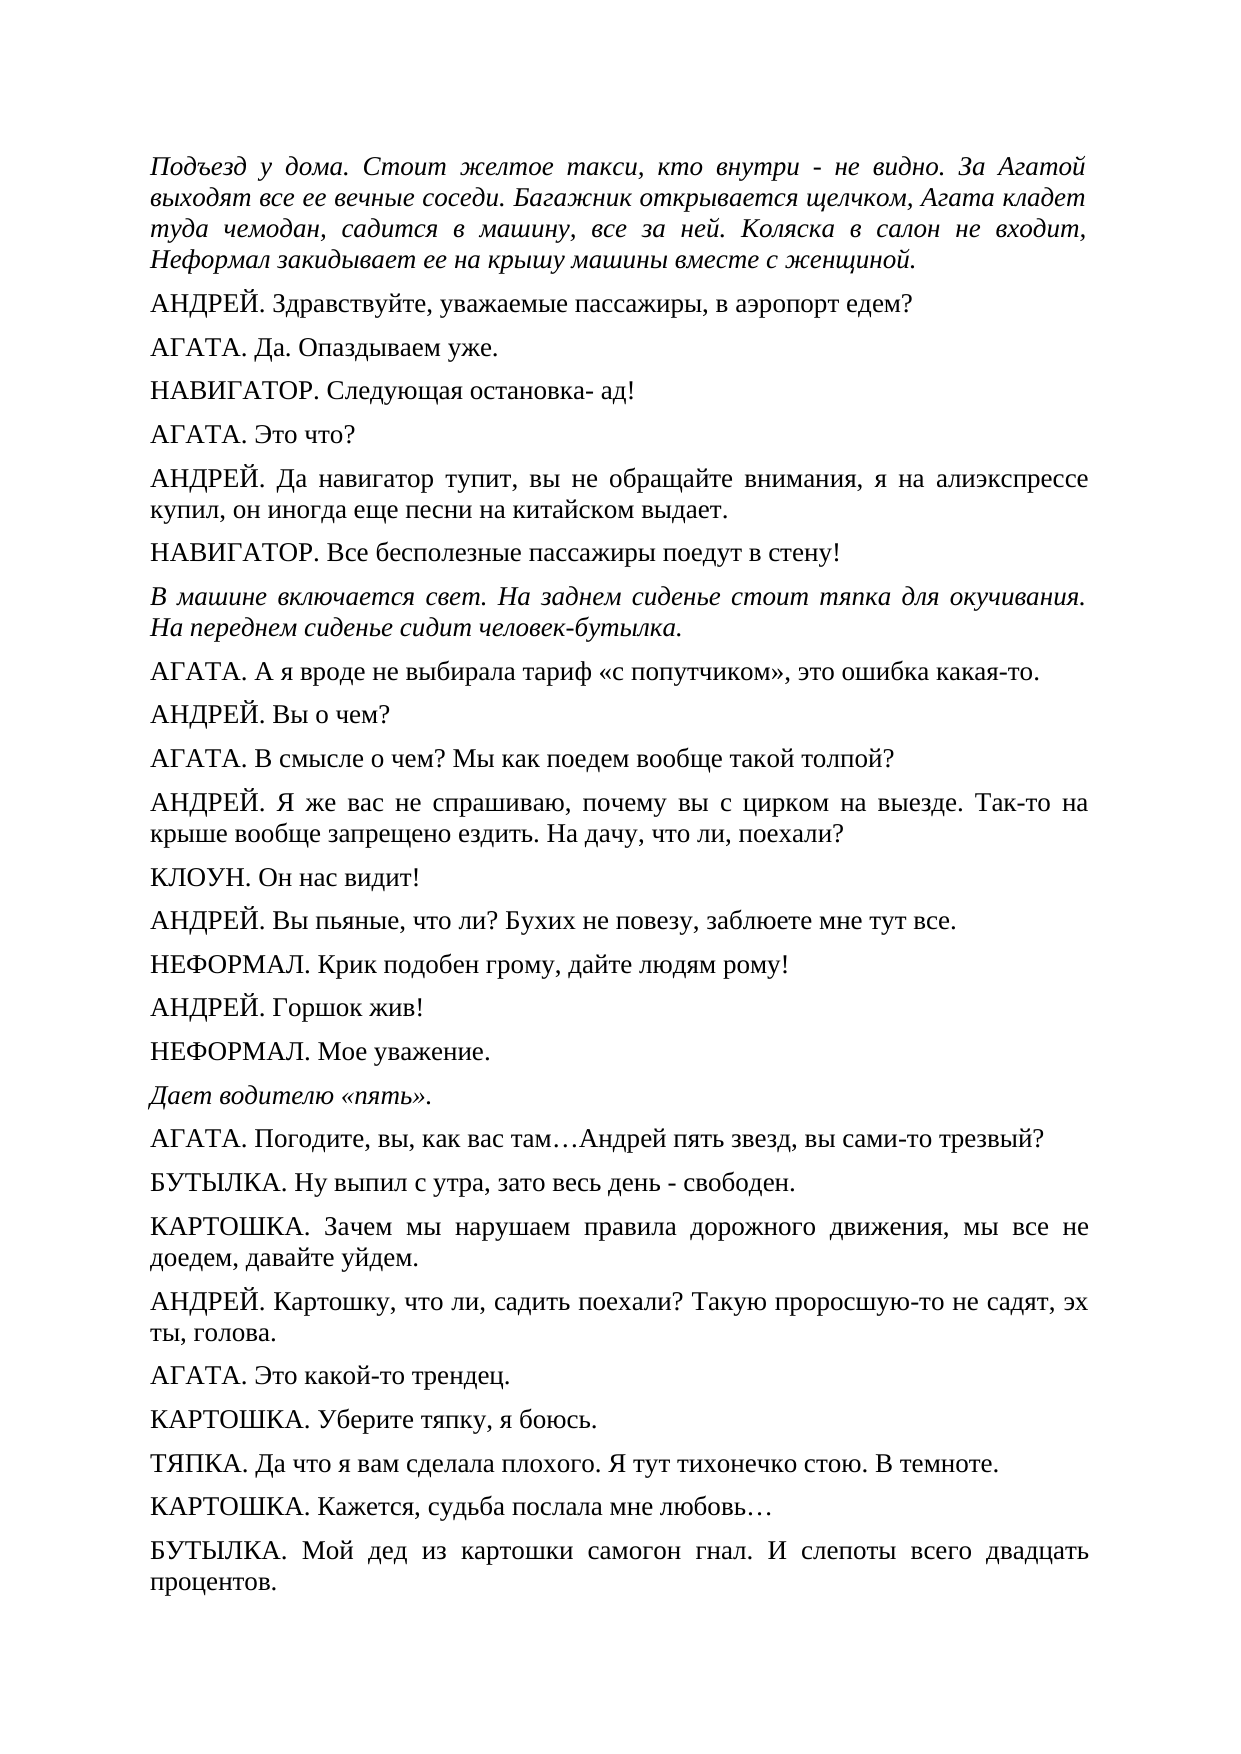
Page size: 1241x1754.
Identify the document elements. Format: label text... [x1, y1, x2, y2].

text АГАТА. В смысле о чем? Мы как поедем вообще такой толпой? [150, 742, 1090, 773]
text БУТЫЛКА. Ну выпил с утра, зато весь день - свободен. [150, 1166, 1090, 1197]
text АГАТА. А я вроде не выбирала тариф «с попутчиком», это ошибка какая-то. [150, 655, 1090, 686]
text АНДРЕЙ. Я же вас не спрашиваю, почему вы с цирком на выезде. Так-то на крыше вообще запрещено ездить. На дачу, что ли, поехали? [150, 786, 1090, 848]
text АНДРЕЙ. Вы о чем? [150, 698, 1090, 730]
text АНДРЕЙ. Картошку, что ли, садить поехали? Такую проросшую-то не садят, эх ты, голова. [150, 1284, 1090, 1347]
text КАРТОШКА. Кажется, судьба послала мне любовь… [150, 1490, 1090, 1521]
text НАВИГАТОР. Следующая остановка- ад! [150, 374, 1090, 406]
text ТЯПКА. Да что я вам сделала плохого. Я тут тихонечко стою. В темноте. [150, 1447, 1090, 1478]
text Дает водителю «пять». [150, 1079, 1090, 1110]
text Подъезд у дома. Стоит желтое такси, кто внутри - не видно. За Агатой выходят все ее вечные соседи. Багажник открывается щелчком, Агата кладет туда чемодан, садится в машину, все за ней. Коляска в салон не входит, Неформал закидывает ее на крышу машины вместе с женщиной. [150, 150, 1090, 274]
text КАРТОШКА. Зачем мы нарушаем правила дорожного движения, мы все не доедем, давайте уйдем. [150, 1210, 1090, 1272]
text АГАТА. Да. Опаздываем уже. [150, 331, 1090, 362]
text КАРТОШКА. Уберите тяпку, я боюсь. [150, 1403, 1090, 1434]
text АНДРЕЙ. Горшок жив! [150, 992, 1090, 1023]
text АНДРЕЙ. Здравствуйте, уважаемые пассажиры, в аэропорт едем? [150, 287, 1090, 318]
text В машине включается свет. На заднем сиденье стоит тяпка для окучивания. На переднем сиденье сидит человек-бутылка. [150, 580, 1090, 642]
text АНДРЕЙ. Да навигатор тупит, вы не обращайте внимания, я на алиэкспрессе купил, он иногда еще песни на китайском выдает. [150, 462, 1090, 524]
text КЛОУН. Он нас видит! [150, 861, 1090, 892]
text НЕФОРМАЛ. Крик подобен грому, дайте людям рому! [150, 948, 1090, 979]
text БУТЫЛКА. Мой дед из картошки самогон гнал. И слепоты всего двадцать процентов. [150, 1534, 1090, 1596]
text АГАТА. Погодите, вы, как вас там…Андрей пять звезд, вы сами-то трезвый? [150, 1122, 1090, 1154]
text НАВИГАТОР. Все бесполезные пассажиры поедут в стену! [150, 536, 1090, 568]
text АГАТА. Это какой-то трендец. [150, 1359, 1090, 1391]
text АНДРЕЙ. Вы пьяные, что ли? Бухих не повезу, заблюете мне тут все. [150, 904, 1090, 935]
text АГАТА. Это что? [150, 418, 1090, 449]
text НЕФОРМАЛ. Мое уважение. [150, 1035, 1090, 1066]
